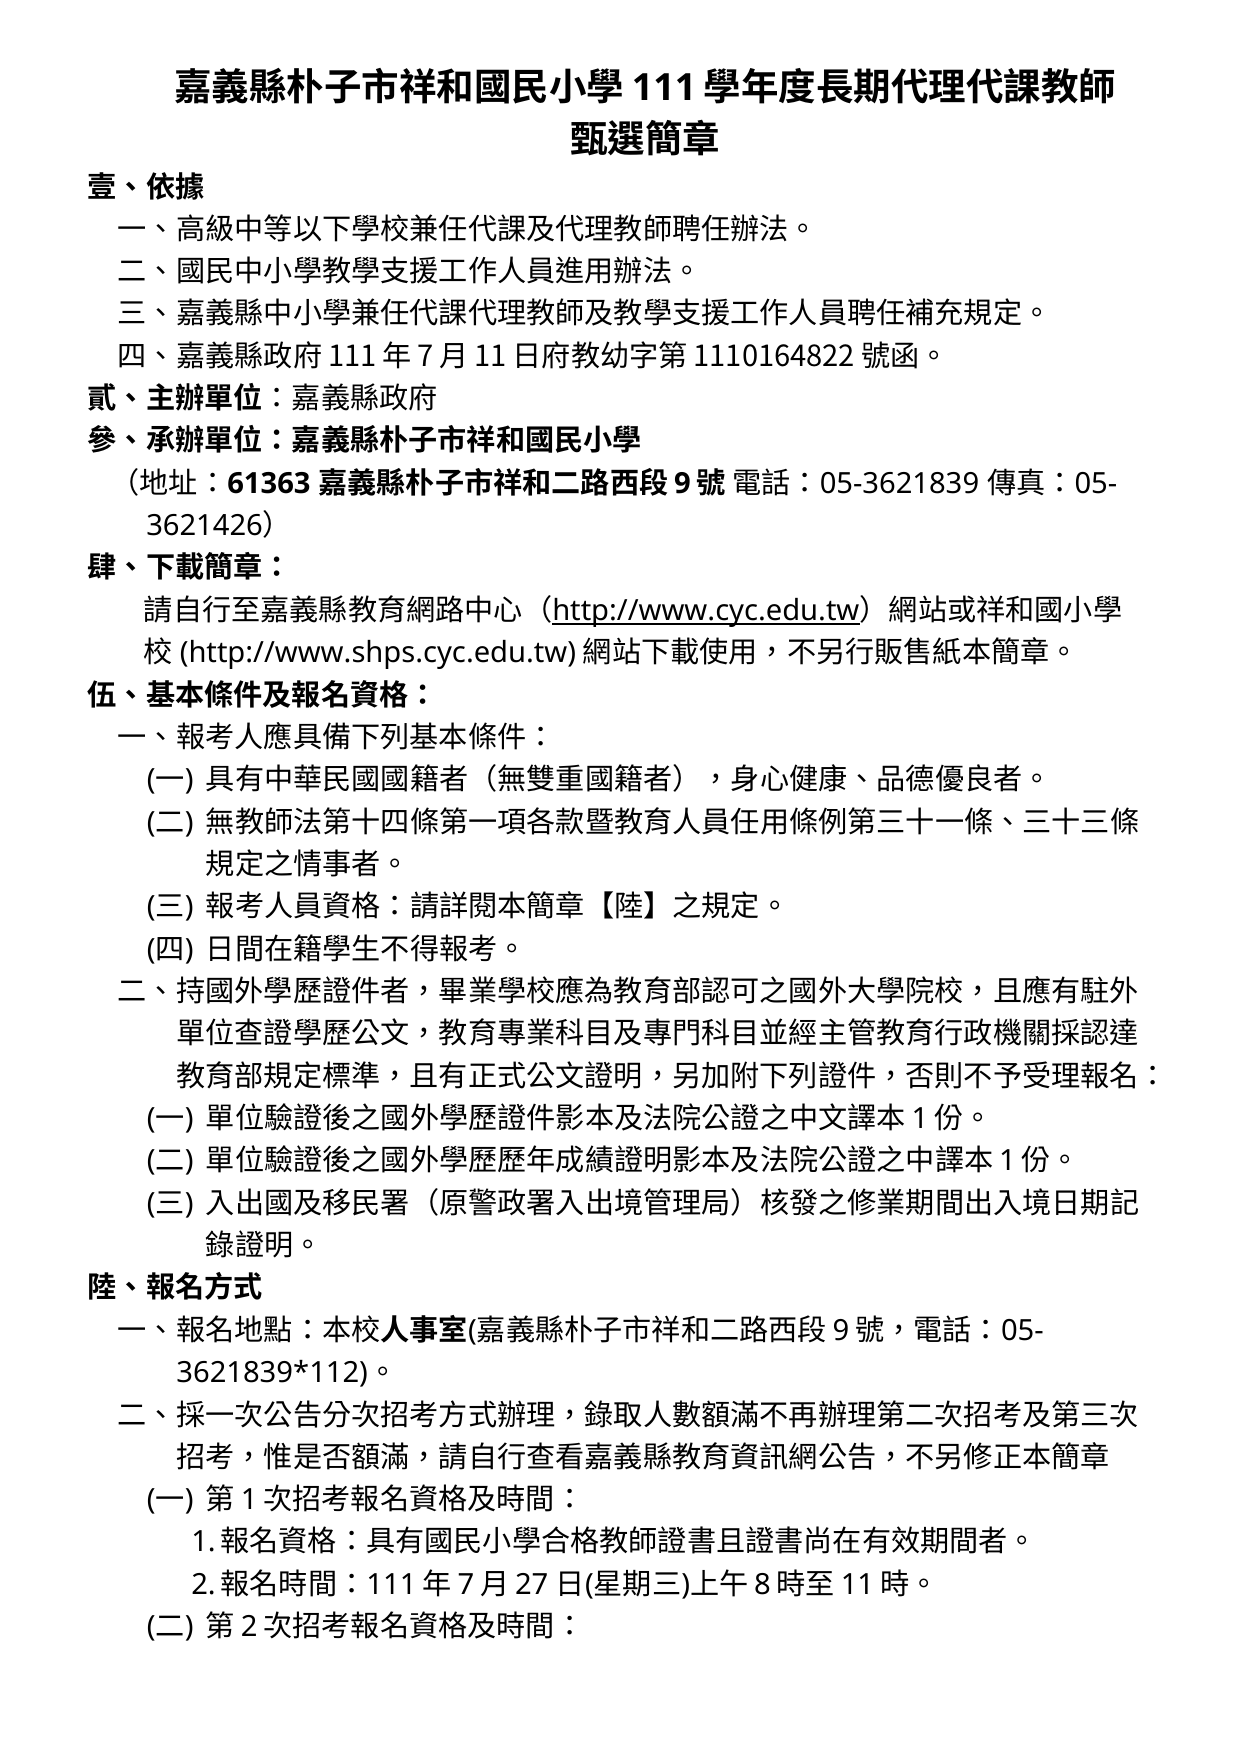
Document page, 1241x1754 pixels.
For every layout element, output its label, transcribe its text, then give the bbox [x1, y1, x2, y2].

text 陸、報名方式 [87, 1264, 1152, 1306]
list 第2次招考報名資格及時間： [137, 1603, 1152, 1645]
list 單位驗證後之國外學歷證件影本及法院公證之中文譯本1份。 [147, 1094, 1152, 1137]
list 高級中等以下學校兼任代課及代理教師聘任辦法。 [117, 206, 1152, 248]
list 報名地點：本校人事室(嘉義縣朴子市祥和二路西段9號，電話：05-3621839*112)。 [117, 1306, 1152, 1391]
list 持國外學歷證件者，畢業學校應為教育部認可之國外大學院校，且應有駐外 單位查證學歷公文，教育專業科目及專門科目並經主管教育行政機關採認達教育部規定標準，且有正式公文證明，另加附下列證件，否則不予受理報名： [117, 968, 1152, 1094]
list 國民中小學教學支援工作人員進用辦法。 [117, 248, 1152, 290]
list 嘉義縣中小學兼任代課代理教師及教學支援工作人員聘任補充規定。 [117, 290, 1152, 332]
text 校 (http://www.shps.cyc.edu.tw) 網站下載使用，不另行販售紙本簡章。 [100, 629, 1152, 671]
list 報名資格：具有國民小學合格教師證書且證書尚在有效期間者。 [191, 1518, 1152, 1560]
list 報考人員資格：請詳閱本簡章【陸】之規定。 [147, 883, 1152, 925]
text 貳、主辦單位：嘉義縣政府 [87, 375, 1152, 417]
list 嘉義縣政府111年7月11日府教幼字第1110164822號函。 [117, 332, 1152, 375]
list 採一次公告分次招考方式辦理，錄取人數額滿不再辦理第二次招考及第三次招考，惟是否額滿，請自行查看嘉義縣教育資訊網公告，不另修正本簡章 [117, 1391, 1152, 1476]
list 入出國及移民署（原警政署入出境管理局）核發之修業期間出入境日期記錄證明。 [147, 1179, 1152, 1264]
list 具有中華民國國籍者（無雙重國籍者），身心健康、品德優良者。 [147, 756, 1152, 798]
text （地址：61363 嘉義縣朴子市祥和二路西段9號 電話：05-3621839 傳真：05-3621426） [87, 459, 1152, 544]
list 單位驗證後之國外學歷歷年成績證明影本及法院公證之中譯本1份。 [147, 1137, 1152, 1179]
list 報名時間：111年7月27 日(星期三)上午8時至11時。 [191, 1560, 1152, 1603]
list 日間在籍學生不得報考。 [147, 925, 1152, 968]
text 壹、依據 [87, 163, 1152, 206]
text 伍、基本條件及報名資格： [87, 671, 1152, 713]
text 嘉義縣朴子市祥和國民小學111學年度長期代理代課教師 [137, 59, 1152, 111]
text 請自行至嘉義縣教育網路中心（http://www.cyc.edu.tw）網站或祥和國小學 [100, 586, 1152, 629]
list 無教師法第十四條第一項各款暨教育人員任用條例第三十一條、三十三條規定之情事者。 [147, 798, 1152, 883]
text 肆、下載簡章： [87, 544, 1152, 586]
text 參、承辦單位：嘉義縣朴子市祥和國民小學 [87, 417, 1152, 459]
text 甄選簡章 [137, 111, 1152, 163]
list 報考人應具備下列基本條件： [117, 713, 1152, 756]
list 第1次招考報名資格及時間： [137, 1476, 1152, 1518]
